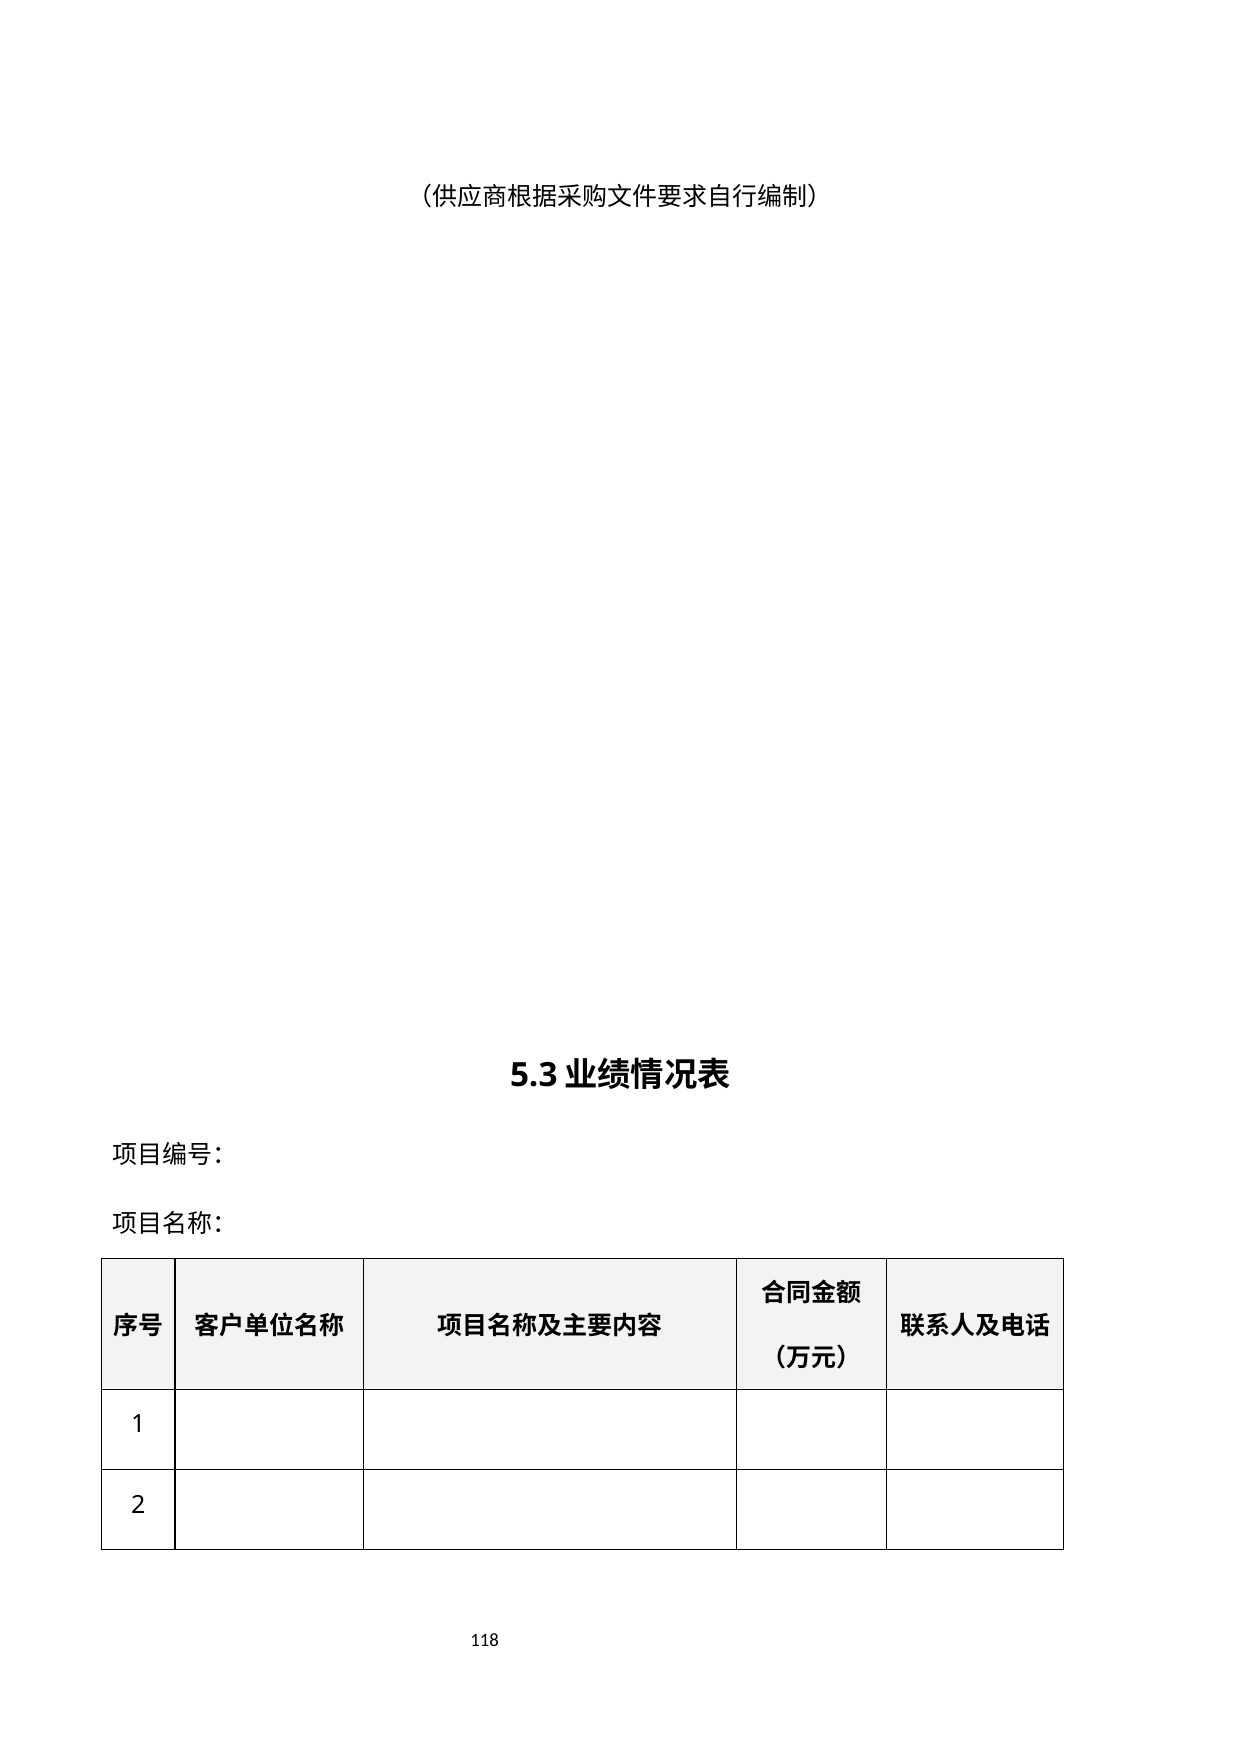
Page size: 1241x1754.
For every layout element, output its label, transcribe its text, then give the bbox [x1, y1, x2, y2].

text 项目名称： [112, 1203, 1128, 1239]
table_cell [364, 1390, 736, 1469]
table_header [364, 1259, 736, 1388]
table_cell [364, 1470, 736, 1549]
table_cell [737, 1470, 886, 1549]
text 项目编号： [112, 1120, 1128, 1185]
text 5.3业绩情况表 [112, 1047, 1128, 1096]
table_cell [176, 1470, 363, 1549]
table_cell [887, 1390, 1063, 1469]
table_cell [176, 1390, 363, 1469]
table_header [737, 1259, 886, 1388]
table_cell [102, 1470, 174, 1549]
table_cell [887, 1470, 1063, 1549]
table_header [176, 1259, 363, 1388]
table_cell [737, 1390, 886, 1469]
text （供应商根据采购文件要求自行编制） [112, 162, 1128, 227]
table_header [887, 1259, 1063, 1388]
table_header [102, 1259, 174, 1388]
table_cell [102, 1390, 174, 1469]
